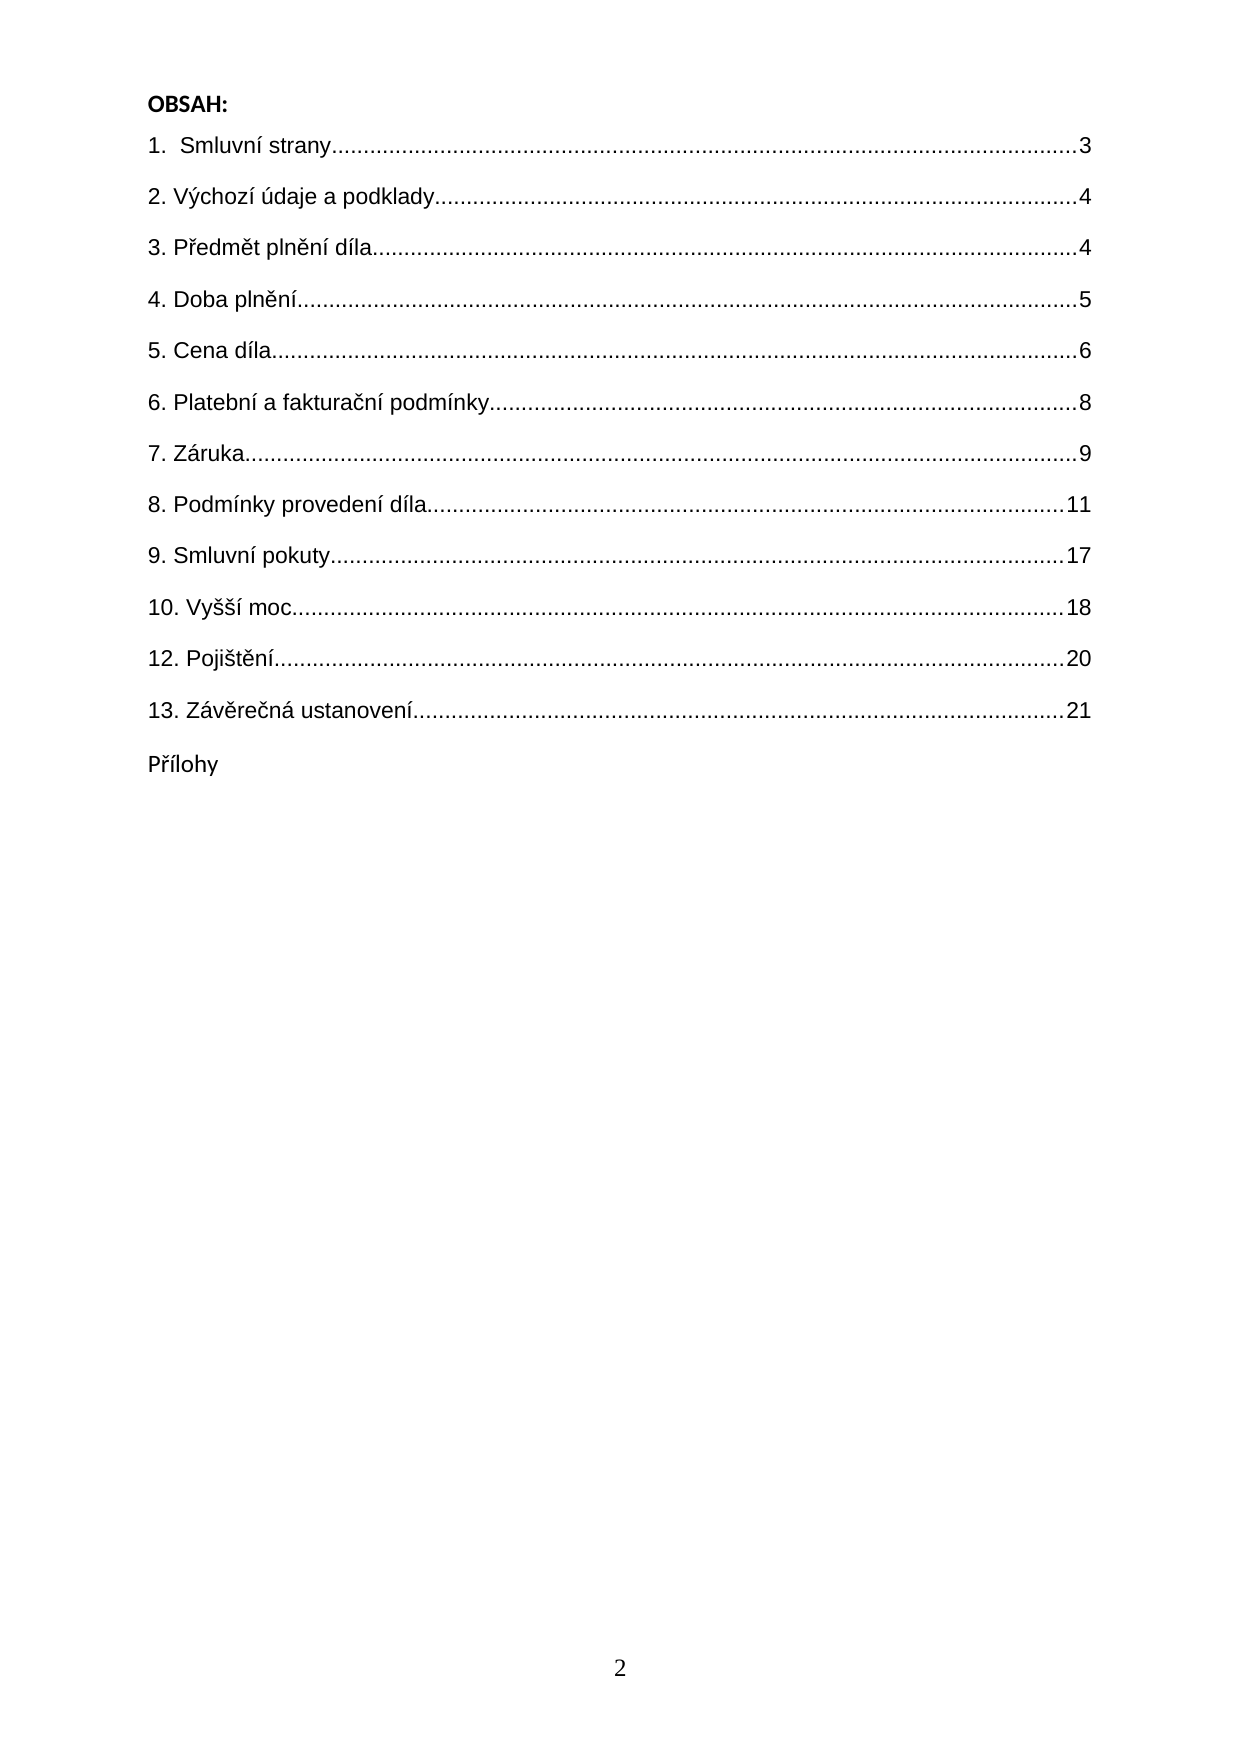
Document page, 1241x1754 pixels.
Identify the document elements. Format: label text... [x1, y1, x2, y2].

text 6. Platební a fakturační podmínky 8 [148, 388, 1092, 415]
text Přílohy [148, 748, 1092, 778]
text 4. Doba plnění 5 [148, 286, 1092, 312]
text 2. Výchozí údaje a podklady 4 [148, 183, 1092, 209]
text 7. Záruka 9 [148, 440, 1092, 466]
text 10. Vyšší moc 18 [148, 594, 1092, 620]
text 3. Předmět plnění díla 4 [148, 234, 1092, 261]
text 5. Cena díla 6 [148, 337, 1092, 363]
text 8. Podmínky provedení díla 11 [148, 491, 1092, 517]
text 1. Smluvní strany 3 [148, 132, 1092, 158]
text 9. Smluvní pokuty 17 [148, 542, 1092, 569]
text 13. Závěrečná ustanovení 21 [148, 697, 1092, 723]
text 12. Pojištění 20 [148, 645, 1092, 672]
text OBSAH: [148, 89, 1092, 119]
